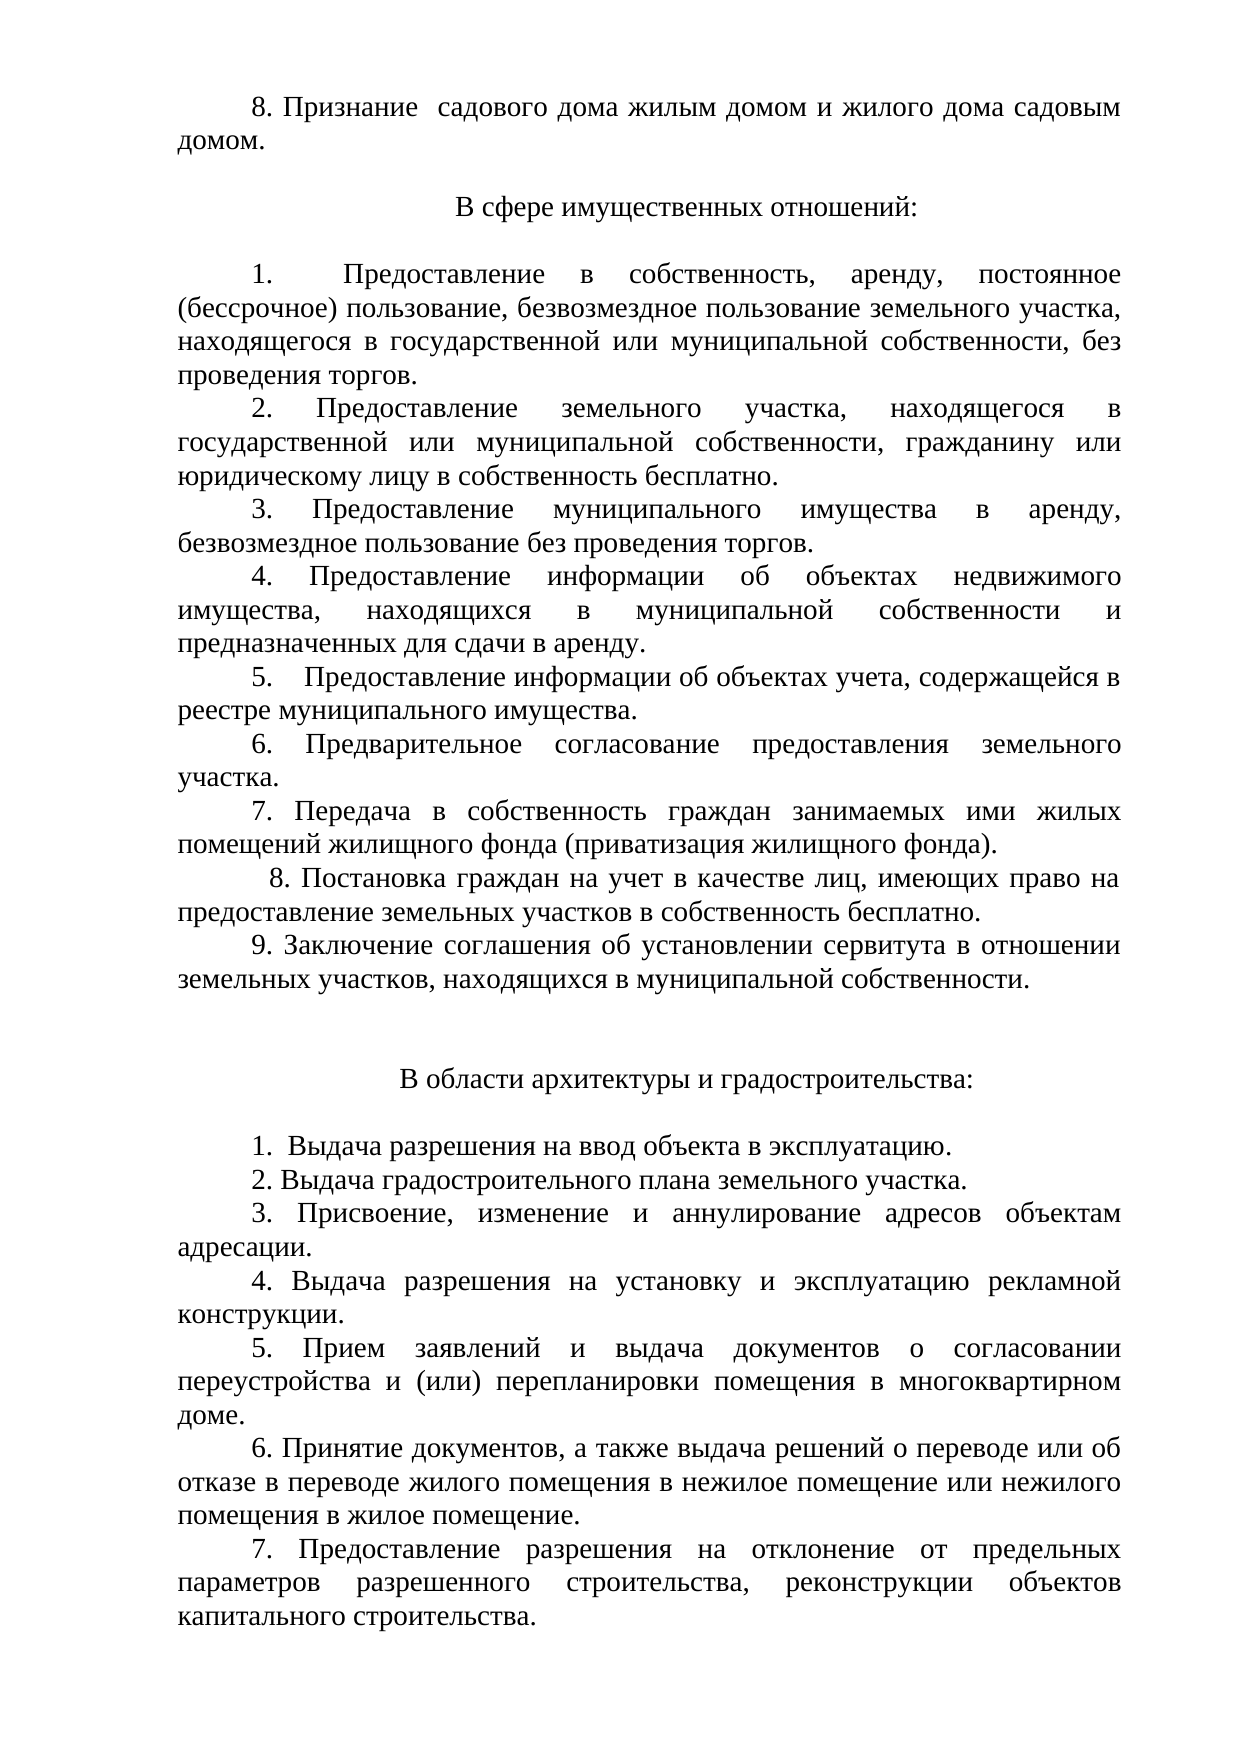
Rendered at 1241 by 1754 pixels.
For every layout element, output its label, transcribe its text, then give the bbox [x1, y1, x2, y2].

text 6. Предварительное согласование предоставления земельного участка. [177, 726, 1122, 793]
text 4. Выдача разрешения на установку и эксплуатацию рекламной конструкции. [177, 1263, 1122, 1330]
text 7. Передача в собственность граждан занимаемых ими жилых помещений жилищного фонда (приватизация жилищного фонда). [177, 793, 1122, 860]
text 5. Предоставление информации об объектах учета, содержащейся в реестре муниципального имущества. [177, 659, 1122, 726]
text 4. Предоставление информации об объектах недвижимого имущества, находящихся в муниципальной собственности и предназначенных для сдачи в аренду. [177, 558, 1122, 659]
text 7. Предоставление разрешения на отклонение от предельных параметров разрешенного строительства, реконструкции объектов капитального строительства. [177, 1531, 1122, 1632]
text 2. Предоставление земельного участка, находящегося в государственной или муниципальной собственности, гражданину или юридическому лицу в собственность бесплатно. [177, 391, 1122, 491]
text 5. Прием заявлений и выдача документов о согласовании переустройства и (или) перепланировки помещения в многоквартирном доме. [177, 1330, 1122, 1430]
text 1. Выдача разрешения на ввод объекта в эксплуатацию. [177, 1128, 1122, 1162]
text 3. Предоставление муниципального имущества в аренду, безвозмездное пользование без проведения торгов. [177, 491, 1122, 558]
text 8. Признание садового дома жилым домом и жилого дома садовым домом. [177, 89, 1122, 156]
text В сфере имущественных отношений: [177, 189, 1122, 223]
text 8. Постановка граждан на учет в качестве лиц, имеющих право на предоставление земельных участков в собственность бесплатно. [177, 860, 1122, 927]
text 1. Предоставление в собственность, аренду, постоянное (бессрочное) пользование, безвозмездное пользование земельного участка, находящегося в государственной или муниципальной собственности, без проведения торгов. [177, 256, 1122, 391]
text 2. Выдача градостроительного плана земельного участка. [177, 1162, 1122, 1196]
text 9. Заключение соглашения об установлении сервитута в отношении земельных участков, находящихся в муниципальной собственности. [177, 927, 1122, 994]
text В области архитектуры и градостроительства: [177, 1061, 1122, 1095]
text 3. Присвоение, изменение и аннулирование адресов объектам адресации. [177, 1196, 1122, 1263]
text 6. Принятие документов, а также выдача решений о переводе или об отказе в переводе жилого помещения в нежилое помещение или нежилого помещения в жилое помещение. [177, 1430, 1122, 1531]
